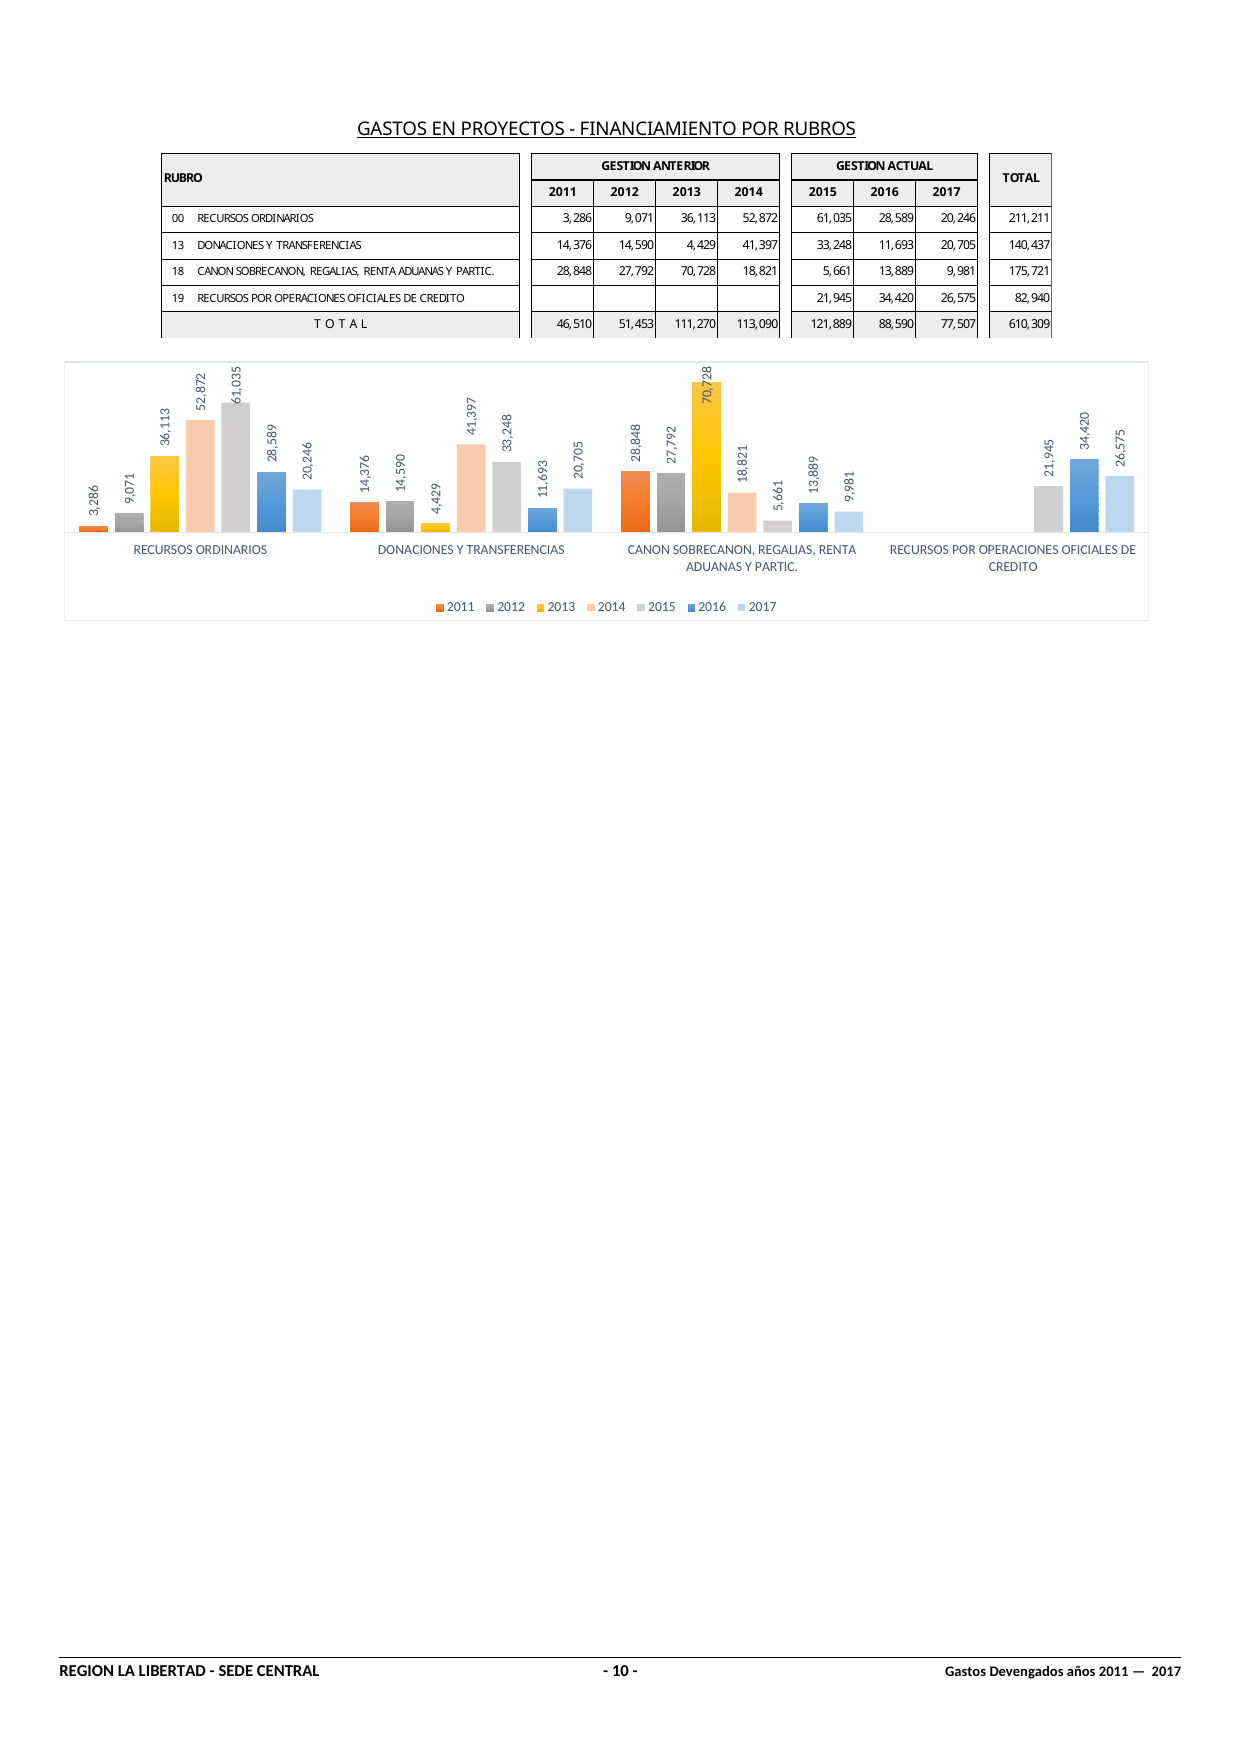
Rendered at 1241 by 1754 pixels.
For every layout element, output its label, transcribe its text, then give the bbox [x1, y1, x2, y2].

table_header GASTOS EN PROYECTOS - FINANCIAMIENTO POR RUBROS [39, 71, 1174, 627]
